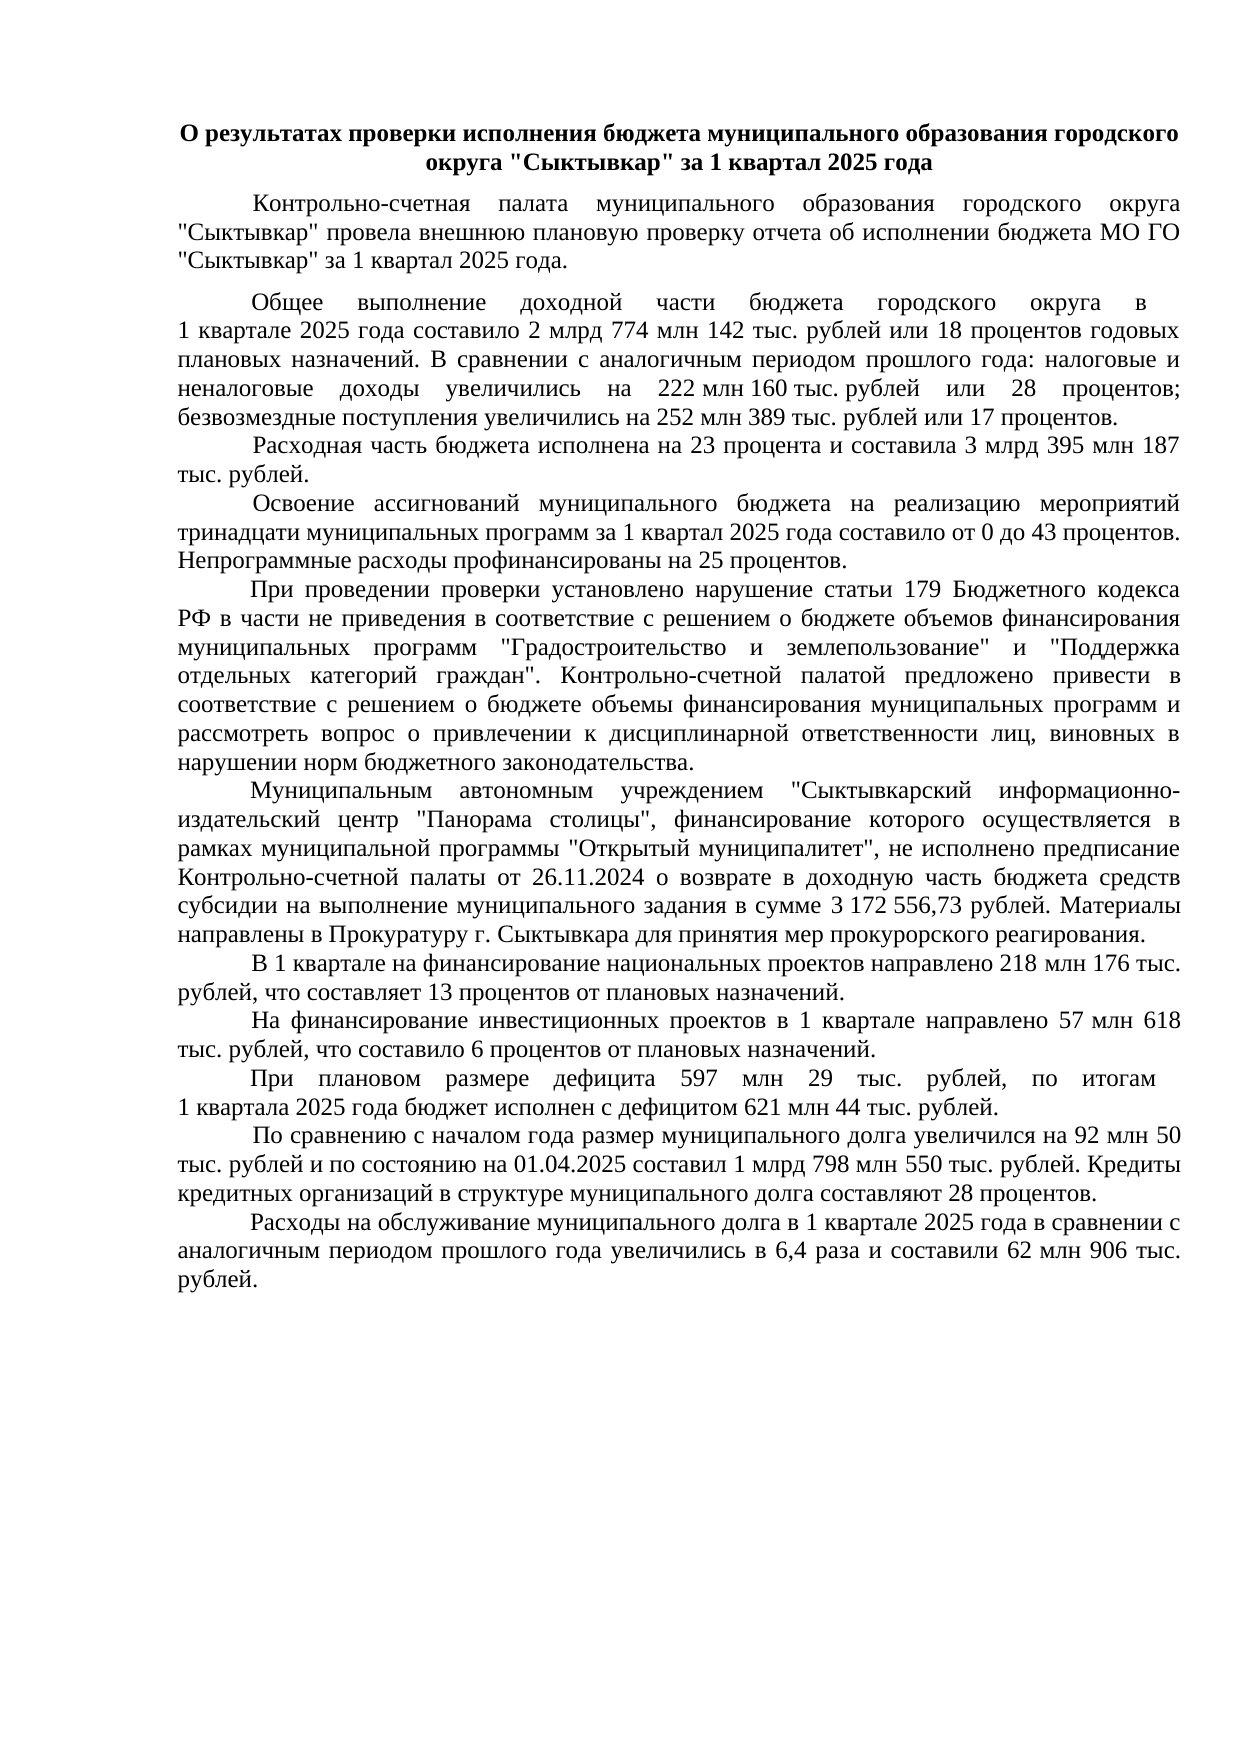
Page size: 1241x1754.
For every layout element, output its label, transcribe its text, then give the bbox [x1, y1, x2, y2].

text Расходы на обслуживание муниципального долга в 1 квартале 2025 года в сравнении с аналогичным периодом прошлого года увеличились в 6,4 раза и составили 62 млн 906 тыс. рублей. [177, 1207, 1181, 1293]
text По сравнению с началом года размер муниципального долга увеличился на 92 млн 50 тыс. рублей и по состоянию на 01.04.2025 составил 1 млрд 798 млн 550 тыс. рублей. Кредиты кредитных организаций в структуре муниципального долга составляют 28 процентов. [177, 1121, 1181, 1207]
text Контрольно-счетная палата муниципального образования городского округа "Сыктывкар" провела внешнюю плановую проверку отчета об исполнении бюджета МО ГО "Сыктывкар" за 1 квартал 2025 года. [177, 188, 1181, 274]
text При проведении проверки установлено нарушение статьи 179 Бюджетного кодекса РФ в части не приведения в соответствие с решением о бюджете объемов финансирования муниципальных программ "Градостроительство и землепользование" и "Поддержка отдельных категорий граждан". Контрольно-счетной палатой предложено привести в соответствие с решением о бюджете объемы финансирования муниципальных программ и рассмотреть вопрос о привлечении к дисциплинарной ответственности лиц, виновных в нарушении норм бюджетного законодательства. [177, 574, 1181, 776]
text При плановом размере дефицита 597 млн 29 тыс. рублей, по итогам 1 квартала 2025 года бюджет исполнен с дефицитом 621 млн 44 тыс. рублей. [177, 1063, 1181, 1121]
text Расходная часть бюджета исполнена на 23 процента и составила 3 млрд 395 млн 187 тыс. рублей. [177, 431, 1181, 488]
text В 1 квартале на финансирование национальных проектов направлено 218 млн 176 тыс. рублей, что составляет 13 процентов от плановых назначений. [177, 948, 1181, 1006]
text Муниципальным автономным учреждением "Сыктывкарский информационно-издательский центр "Панорама столицы", финансирование которого осуществляется в рамках муниципальной программы "Открытый муниципалитет", не исполнено предписание Контрольно-счетной палаты от 26.11.2024 о возврате в доходную часть бюджета средств субсидии на выполнение муниципального задания в сумме 3 172 556,73 рублей. Материалы направлены в Прокуратуру г. Сыктывкара для принятия мер прокурорского реагирования. [177, 776, 1181, 948]
text На финансирование инвестиционных проектов в 1 квартале направлено 57 млн 618 тыс. рублей, что составило 6 процентов от плановых назначений. [177, 1006, 1181, 1063]
text Освоение ассигнований муниципального бюджета на реализацию мероприятий тринадцати муниципальных программ за 1 квартал 2025 года составило от 0 до 43 процентов. Непрограммные расходы профинансированы на 25 процентов. [177, 488, 1181, 574]
text Общее выполнение доходной части бюджета городского округа в 1 квартале 2025 года составило 2 млрд 774 млн 142 тыс. рублей или 18 процентов годовых плановых назначений. В сравнении с аналогичным периодом прошлого года: налоговые и неналоговые доходы увеличились на 222 млн 160 тыс. рублей или 28 процентов; безвозмездные поступления увеличились на 252 млн 389 тыс. рублей или 17 процентов. [177, 287, 1181, 431]
text О результатах проверки исполнения бюджета муниципального образования городского округа "Сыктывкар" за 1 квартал 2025 года [177, 118, 1181, 176]
